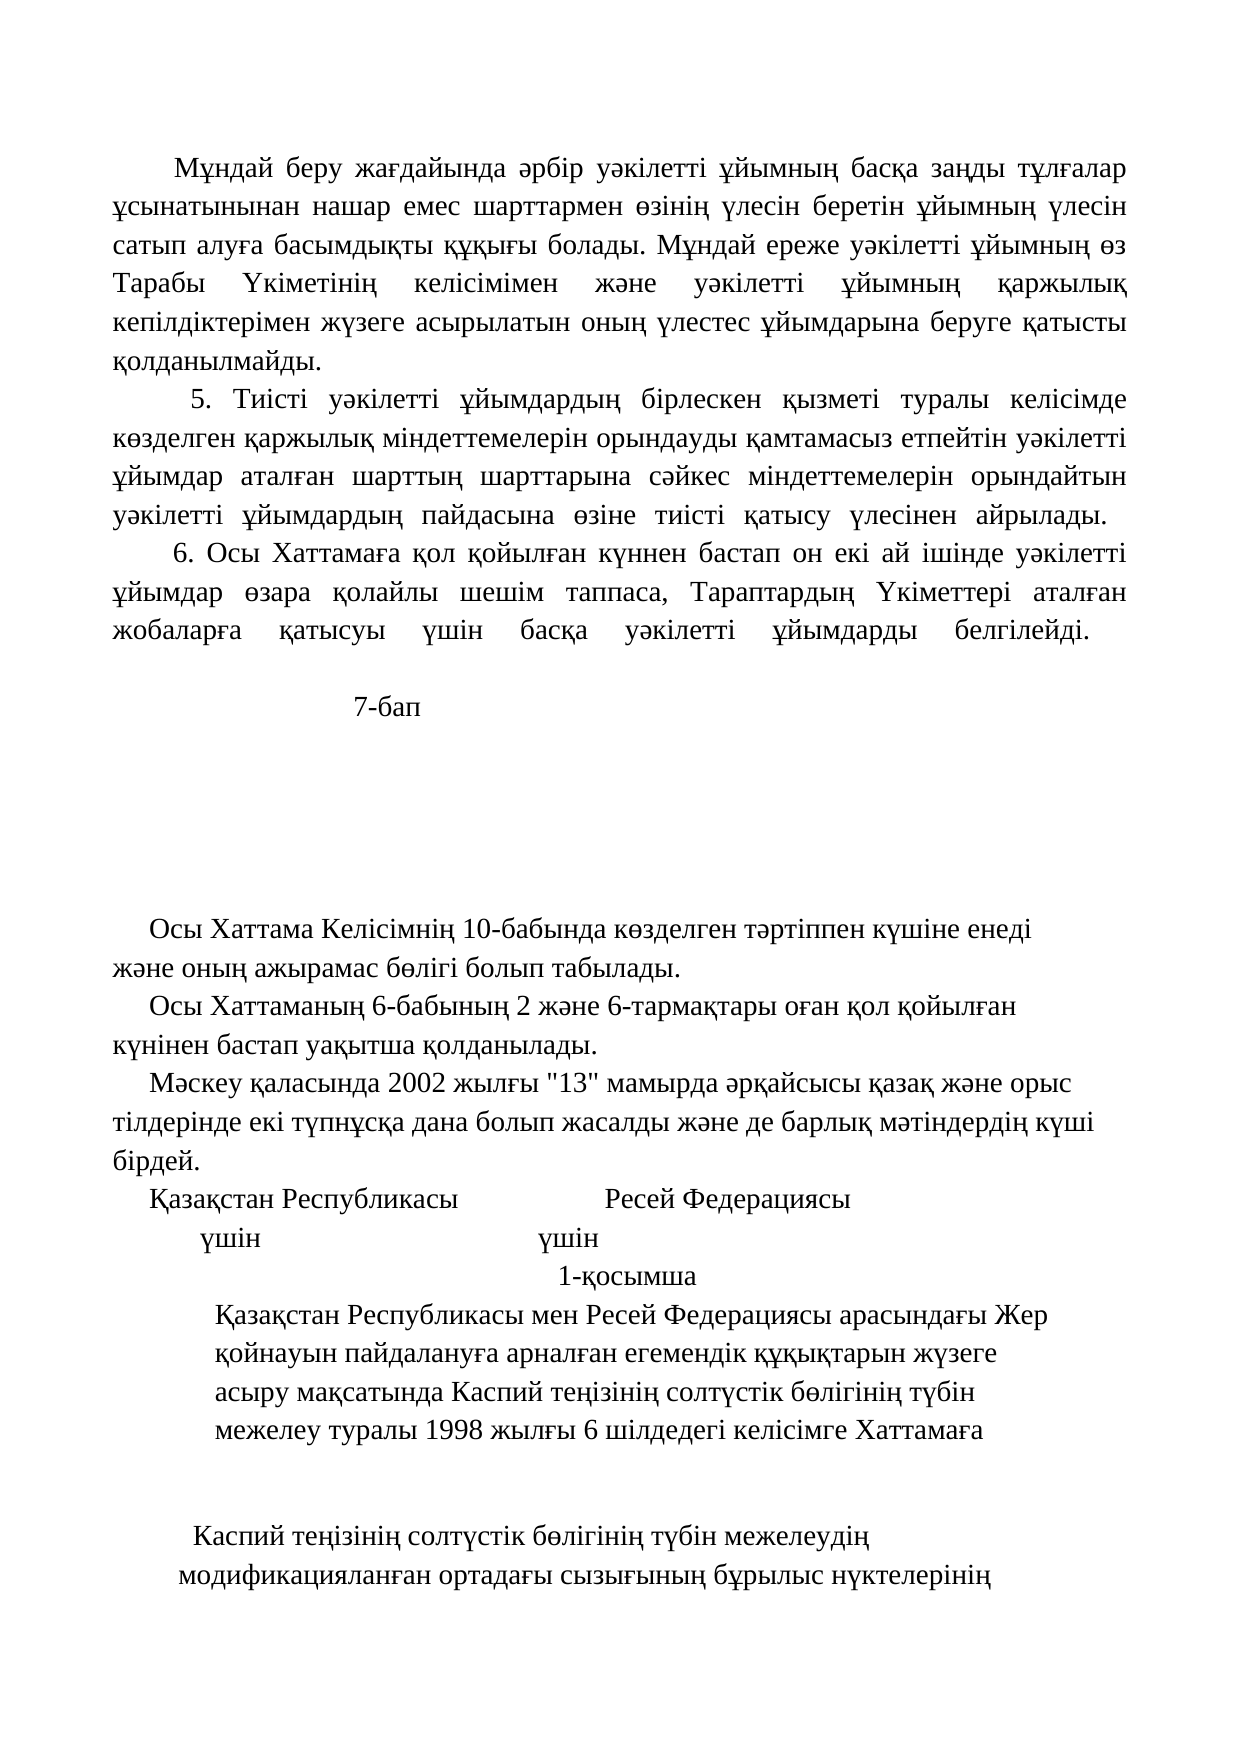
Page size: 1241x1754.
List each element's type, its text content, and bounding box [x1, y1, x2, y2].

text бiрдей. [112, 1143, 1128, 1176]
text Қазақстан Республикасы Ресей Федерациясы [112, 1181, 1128, 1215]
text модификацияланған ортадағы сызығының бұрылыс нүктелерiнiң [112, 1557, 1128, 1591]
text межелеу туралы 1998 жылғы 6 шiлдедегi келiсiмге Хаттамаға [112, 1412, 1128, 1446]
text күнiнен бастап уақытша қолданылады. [112, 1027, 1128, 1061]
text асыру мақсатында Каспий теңiзiнiң солтүстік бөлігiнiң түбін [112, 1374, 1128, 1407]
text Осы Хаттаманың 6-бабының 2 және 6-тармақтары оған қол қойылған [112, 988, 1128, 1022]
text Қазақстан Республикасы мен Ресей Федерациясы арасындағы Жер [112, 1297, 1128, 1330]
text Каспий теңiзiнiң солтүстік бөлігiнiң түбiн межелеудiң [112, 1518, 1128, 1552]
text 1-қосымша [112, 1258, 1128, 1292]
text қойнауын пайдалануға арналған егемендiк құқықтарын жүзеге [112, 1335, 1128, 1369]
text және оның ажырамас бөлiгi болып табылады. [112, 950, 1128, 983]
text Мәскеу қаласында 2002 жылғы "13" мамырда әрқайсысы қазақ және орыс [112, 1066, 1128, 1099]
text үшін үшiн [112, 1220, 1128, 1253]
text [112, 150, 1128, 684]
text Осы Хаттама Келiсiмнiң 10-бабында көзделген тәртiппен күшiне енедi [112, 911, 1128, 945]
text 7-бап [112, 689, 1128, 723]
text тiлдерiнде екi түпнұсқа дана болып жасалды және де барлық мәтiндердiң күшi [112, 1104, 1128, 1138]
